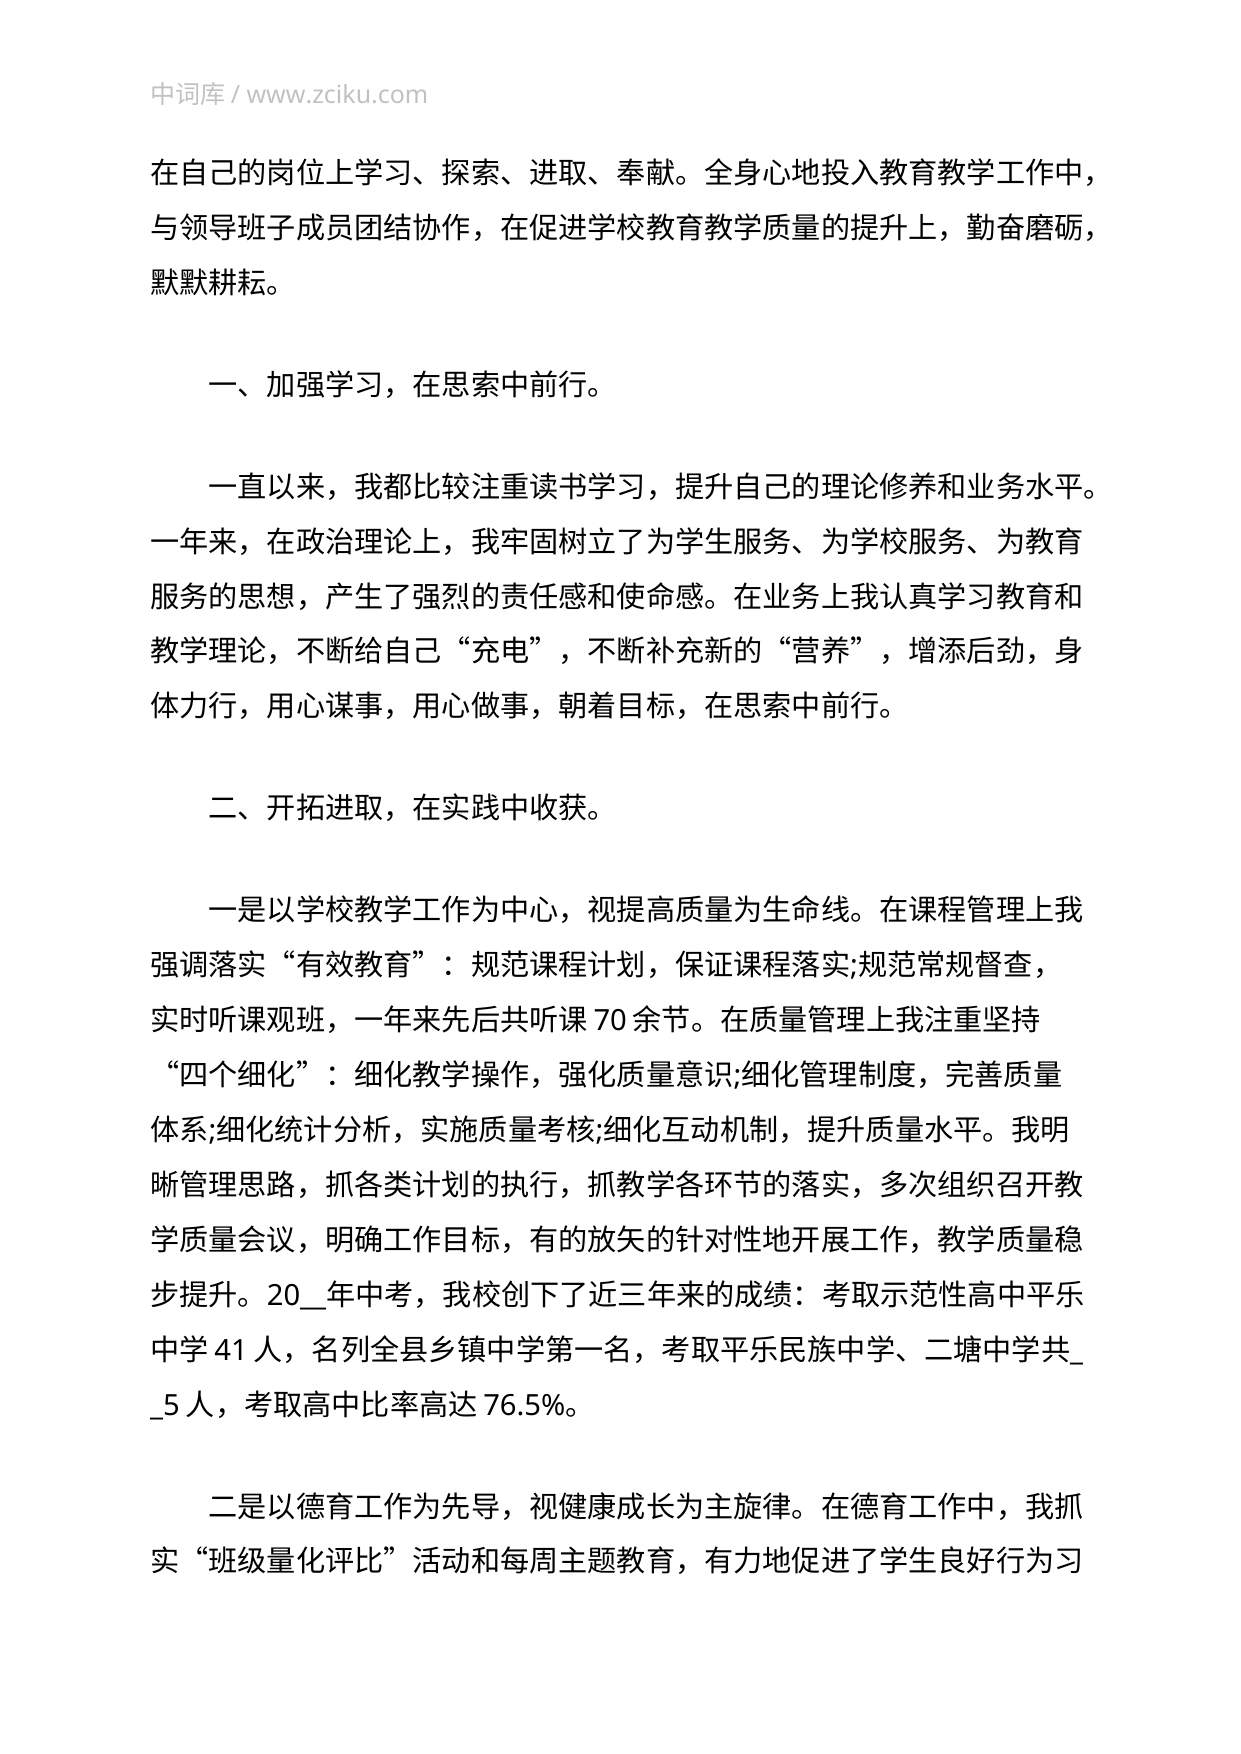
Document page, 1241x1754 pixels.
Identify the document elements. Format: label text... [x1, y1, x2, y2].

text 一、加强学习，在思索中前行。 [150, 362, 1090, 404]
text 一是以学校教学工作为中心，视提高质量为生命线。在课程管理上我强调落实“有效教育”：规范课程计划，保证课程落实;规范常规督查，实时听课观班，一年来先后共听课70余节。在质量管理上我注重坚持“四个细化”：细化教学操作，强化质量意识;细化管理制度，完善质量体系;细化统计分析，实施质量考核;细化互动机制，提升质量水平。我明晰管理思路，抓各类计划的执行，抓教学各环节的落实，多次组织召开教学质量会议，明确工作目标，有的放矢的针对性地开展工作，教学质量稳步提升。20__年中考，我校创下了近三年来的成绩：考取示范性高中平乐中学41人，名列全县乡镇中学第一名，考取平乐民族中学、二塘中学共__5人，考取高中比率高达76.5%。 [150, 886, 1090, 1423]
text 二、开拓进取，在实践中收获。 [150, 785, 1090, 827]
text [150, 150, 1090, 302]
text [150, 1483, 1090, 1580]
text 一直以来，我都比较注重读书学习，提升自己的理论修养和业务水平。一年来，在政治理论上，我牢固树立了为学生服务、为学校服务、为教育服务的思想，产生了强烈的责任感和使命感。在业务上我认真学习教育和教学理论，不断给自己“充电”，不断补充新的“营养”，增添后劲，身体力行，用心谋事，用心做事，朝着目标，在思索中前行。 [150, 463, 1090, 725]
